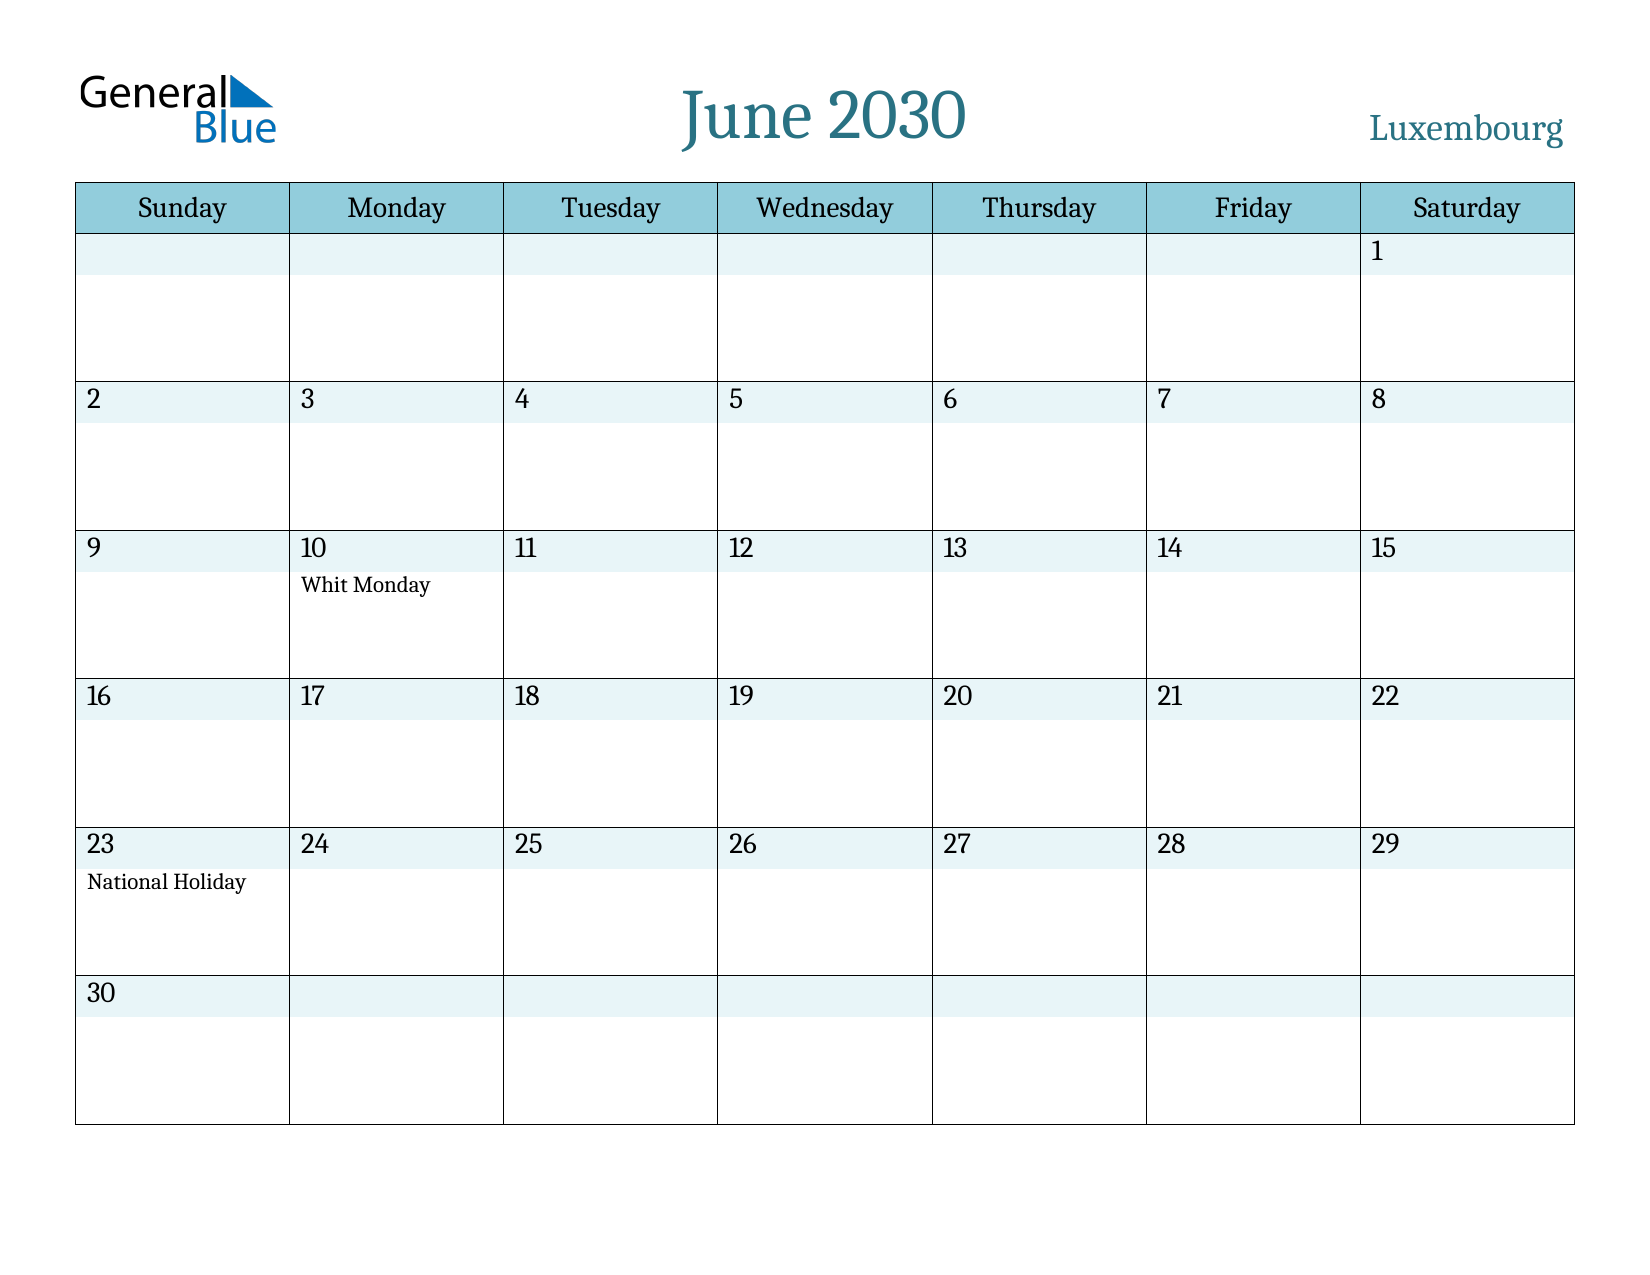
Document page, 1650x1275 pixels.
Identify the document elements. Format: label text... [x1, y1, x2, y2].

table_cell [504, 572, 717, 678]
table_cell 19 [718, 679, 932, 720]
table_cell [933, 234, 1146, 275]
table_header June 2030 [504, 75, 1146, 182]
table_cell [290, 275, 503, 381]
table_cell 22 [1361, 679, 1574, 720]
table_cell [718, 275, 932, 381]
table_cell [1361, 275, 1574, 381]
table_cell 15 [1361, 531, 1574, 572]
table_cell 16 [76, 679, 289, 720]
table_cell [933, 720, 1146, 827]
table_cell 27 [933, 828, 1146, 869]
table_cell 14 [1147, 531, 1360, 572]
table_cell [1147, 234, 1360, 275]
table_cell [290, 423, 503, 530]
table_cell 8 [1361, 382, 1574, 423]
table_cell [290, 976, 503, 1017]
table_cell 11 [504, 531, 717, 572]
table_cell [290, 234, 503, 275]
table_cell 29 [1361, 828, 1574, 869]
table_header Luxembourg [1146, 75, 1574, 182]
table_cell [1361, 869, 1574, 975]
table_cell [504, 275, 717, 381]
table_cell [504, 720, 717, 827]
table_cell [504, 234, 717, 275]
table_cell 2 [76, 382, 289, 423]
table_cell [1361, 572, 1574, 678]
table_cell 21 [1147, 679, 1360, 720]
table_cell [933, 275, 1146, 381]
table_cell [718, 869, 932, 975]
table_cell [718, 234, 932, 275]
table_cell [1361, 976, 1574, 1017]
table_cell [933, 1017, 1146, 1123]
table_cell 1 [1361, 234, 1574, 275]
table_cell Friday [1147, 183, 1360, 233]
table_cell 4 [504, 382, 717, 423]
table_cell 30 [76, 976, 289, 1017]
table_cell 6 [933, 382, 1146, 423]
table_cell 25 [504, 828, 717, 869]
picture [80, 75, 276, 143]
table_cell [504, 869, 717, 975]
table_cell [933, 423, 1146, 530]
table_cell [76, 275, 289, 381]
table_cell Thursday [933, 183, 1146, 233]
table_cell [1147, 275, 1360, 381]
table_cell Monday [290, 183, 503, 233]
table_cell [718, 1017, 932, 1123]
table_cell [76, 423, 289, 530]
table_cell 20 [933, 679, 1146, 720]
table_cell [718, 572, 932, 678]
table_cell [933, 869, 1146, 975]
table_cell [718, 976, 932, 1017]
table_cell Sunday [76, 183, 289, 233]
table_cell [504, 976, 717, 1017]
table_cell 9 [76, 531, 289, 572]
table_cell [718, 423, 932, 530]
table_cell [1361, 423, 1574, 530]
table_cell 26 [718, 828, 932, 869]
table_cell 24 [290, 828, 503, 869]
table_cell Wednesday [718, 183, 932, 233]
table_cell Whit Monday [290, 572, 503, 678]
table_cell Tuesday [504, 183, 717, 233]
table_cell [1147, 869, 1360, 975]
table_cell [290, 1017, 503, 1123]
table_cell [933, 976, 1146, 1017]
table_cell 7 [1147, 382, 1360, 423]
table_cell [1147, 572, 1360, 678]
table_cell [1361, 720, 1574, 827]
table_cell [76, 572, 289, 678]
table_cell [1147, 1017, 1360, 1123]
table_cell [290, 869, 503, 975]
table_cell [504, 423, 717, 530]
table_cell [933, 572, 1146, 678]
table_cell [1147, 976, 1360, 1017]
table_cell 23 [76, 828, 289, 869]
table_cell 12 [718, 531, 932, 572]
table_cell 10 [290, 531, 503, 572]
table_cell [76, 234, 289, 275]
table_cell 3 [290, 382, 503, 423]
table_cell Saturday [1361, 183, 1574, 233]
table_cell 5 [718, 382, 932, 423]
table_cell 17 [290, 679, 503, 720]
table_cell [1361, 1017, 1574, 1123]
table_cell 18 [504, 679, 717, 720]
table_header [76, 75, 503, 182]
table_cell [290, 720, 503, 827]
table_cell [1147, 720, 1360, 827]
table_cell 28 [1147, 828, 1360, 869]
table_cell [504, 1017, 717, 1123]
table_cell National Holiday [76, 869, 289, 975]
table_cell 13 [933, 531, 1146, 572]
table_cell [76, 720, 289, 827]
table_cell [1147, 423, 1360, 530]
table_cell [718, 720, 932, 827]
table_cell [76, 1017, 289, 1123]
